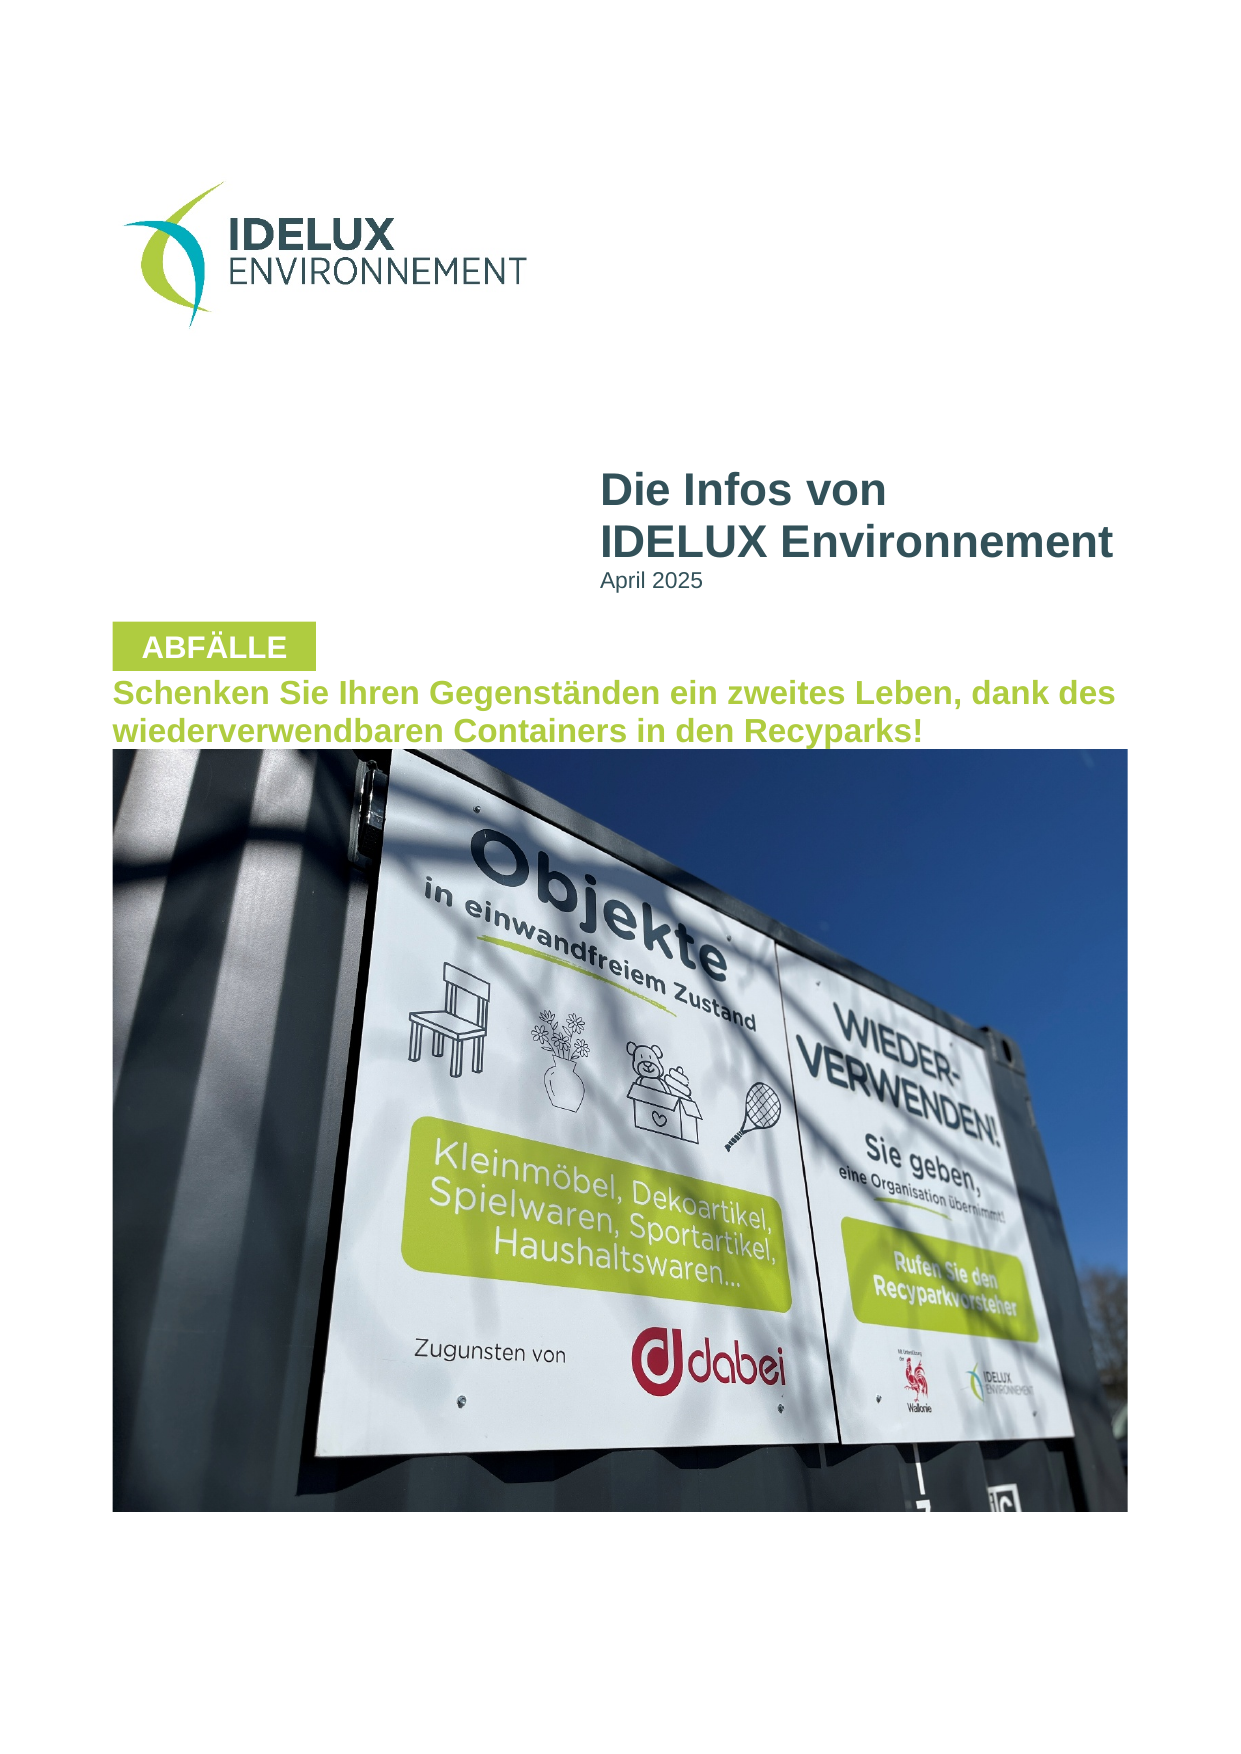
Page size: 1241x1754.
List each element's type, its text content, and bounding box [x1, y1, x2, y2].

picture [112, 749, 1128, 1512]
text Die Infos von IDELUX Environnement [600, 462, 1128, 567]
text April 2025 [600, 567, 1128, 594]
text Schenken Sie Ihren Gegenständen ein zweites Leben, dank des wiederverwendbaren Containers in den Recyparks! [112, 673, 1128, 749]
picture [112, 150, 542, 357]
